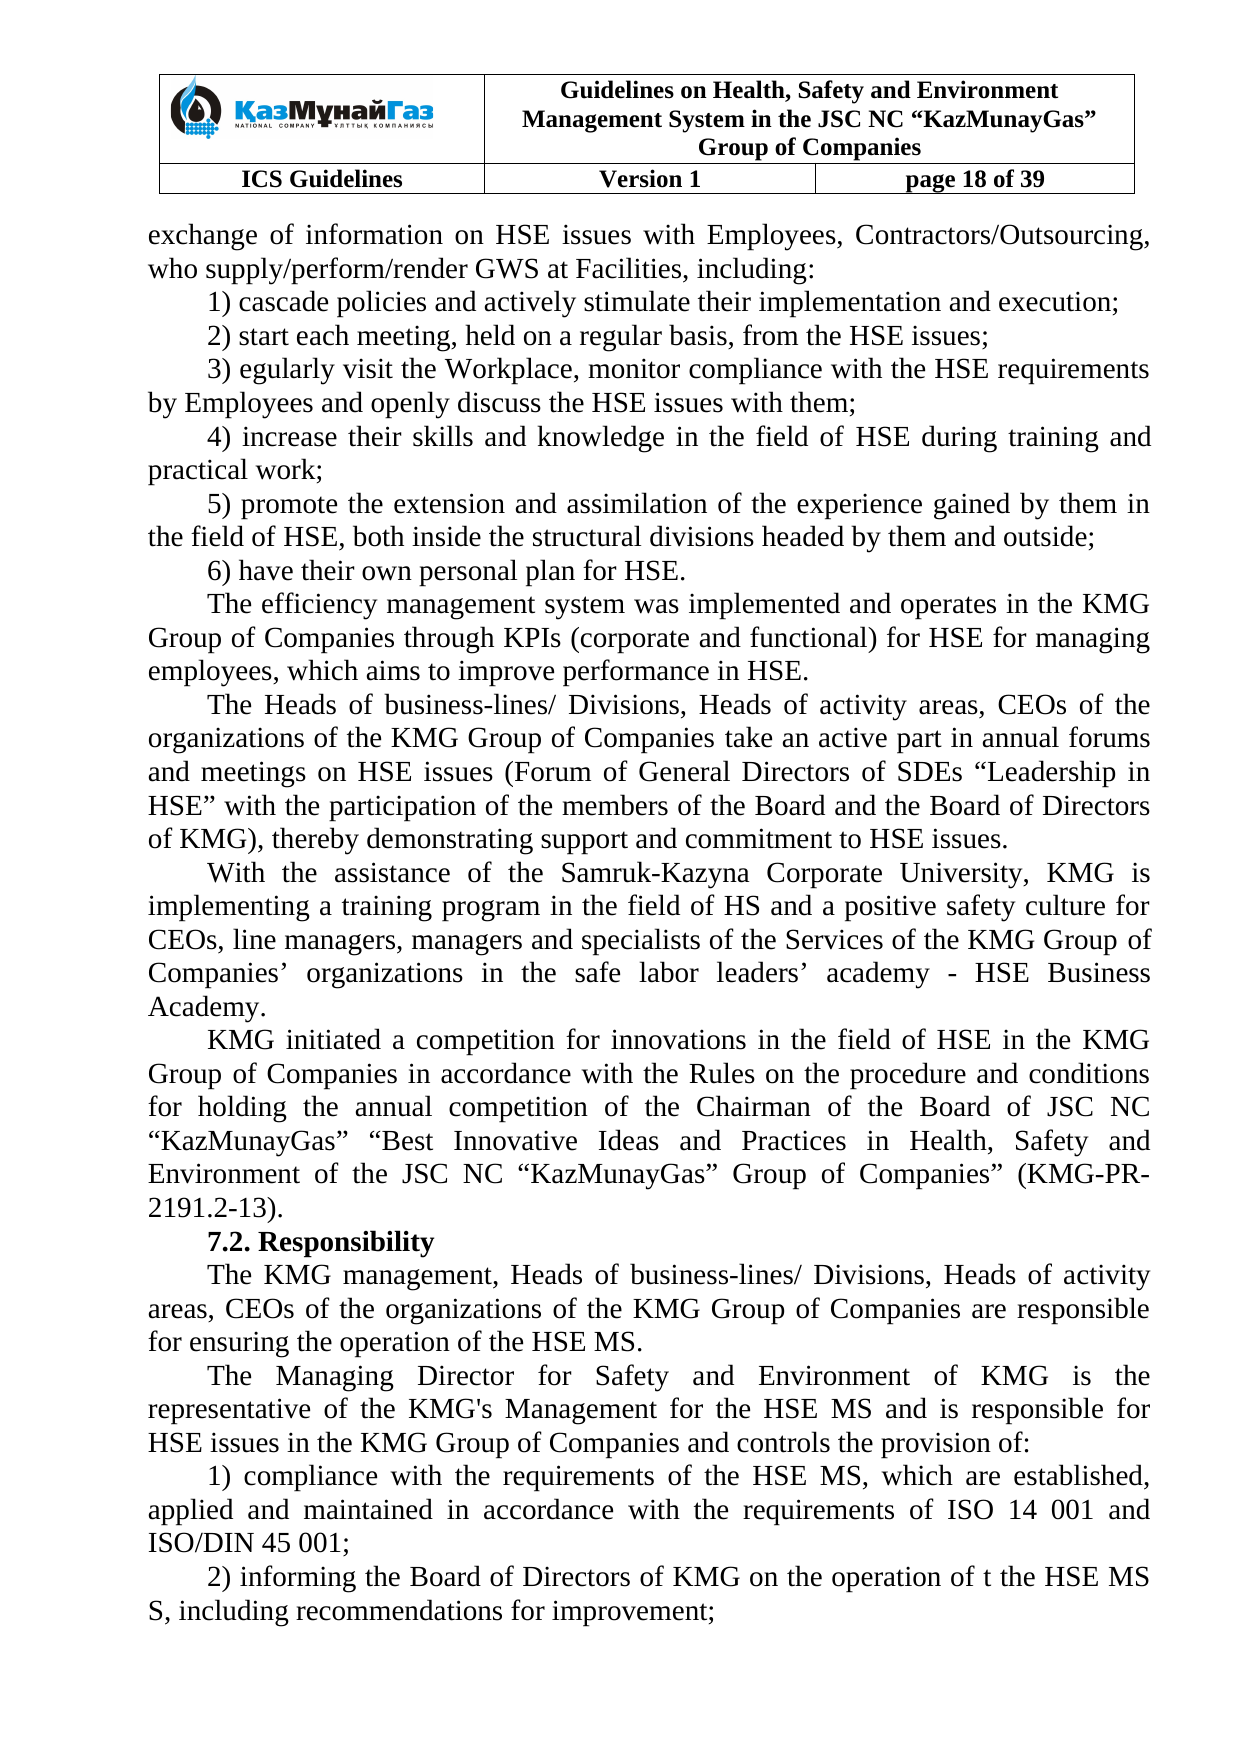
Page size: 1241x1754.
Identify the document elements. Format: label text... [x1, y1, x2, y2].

list 3) egularly visit the Workplace, monitor compliance with the HSE requirements by Employees and openly discuss the HSE issues with them; [148, 352, 1152, 419]
text 1) compliance with the requirements of the HSE MS, which are established, applied and maintained in accordance with the requirements of ISO 14 001 and ISO/DIN 45 001; [148, 1458, 1152, 1559]
list 2) start each meeting, held on a regular basis, from the HSE issues; [148, 318, 1152, 352]
list The KMG management, Heads of business-lines/ Divisions, Heads of activity areas, CEOs of the organizations of the KMG Group of Companies are responsible for ensuring the operation of the HSE MS. [148, 1257, 1152, 1358]
list 6) have their own personal plan for HSE. [148, 553, 1152, 586]
list 4) increase their skills and knowledge in the field of HSE during training and practical work; [148, 419, 1152, 486]
text 2) informing the Board of Directors of KMG on the operation of t the HSE MS S, including recommendations for improvement; [148, 1559, 1152, 1626]
list The Heads of business-lines/ Divisions, Heads of activity areas, CEOs of the organizations of the KMG Group of Companies take an active part in annual forums and meetings on HSE issues (Forum of General Directors of SDEs “Leadership in HSE” with the participation of the members of the Board and the Board of Directors of KMG), thereby demonstrating support and commitment to HSE issues. [148, 687, 1152, 855]
list 5) promote the extension and assimilation of the experience gained by them in the field of HSE, both inside the structural divisions headed by them and outside; [148, 486, 1152, 553]
list The Managing Director for Safety and Environment of KMG is the representative of the KMG's Management for the HSE MS and is responsible for HSE issues in the KMG Group of Companies and controls the provision of: [148, 1358, 1152, 1458]
list KMG initiated a competition for innovations in the field of HSE in the KMG Group of Companies in accordance with the Rules on the procedure and conditions for holding the annual competition of the Chairman of the Board of JSC NC “KazMunayGas” “Best Innovative Ideas and Practices in Health, Safety and Environment of the JSC NC “KazMunayGas” Group of Companies” (KMG-PR-2191.2-13). [148, 1022, 1152, 1224]
list The efficiency management system was implemented and operates in the KMG Group of Companies through KPIs (corporate and functional) for HSE for managing employees, which aims to improve performance in HSE. [148, 586, 1152, 687]
list 1) cascade policies and actively stimulate their implementation and execution; [148, 284, 1152, 318]
list 7.2. Responsibility [133, 1224, 1152, 1257]
picture [170, 75, 434, 139]
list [148, 217, 1152, 284]
text With the assistance of the Samruk-Kazyna Corporate University, KMG is implementing a training program in the field of HS and a positive safety culture for CEOs, line managers, managers and specialists of the Services of the KMG Group of Companies’ organizations in the safe labor leaders’ academy - HSE Business Academy. [148, 855, 1152, 1022]
